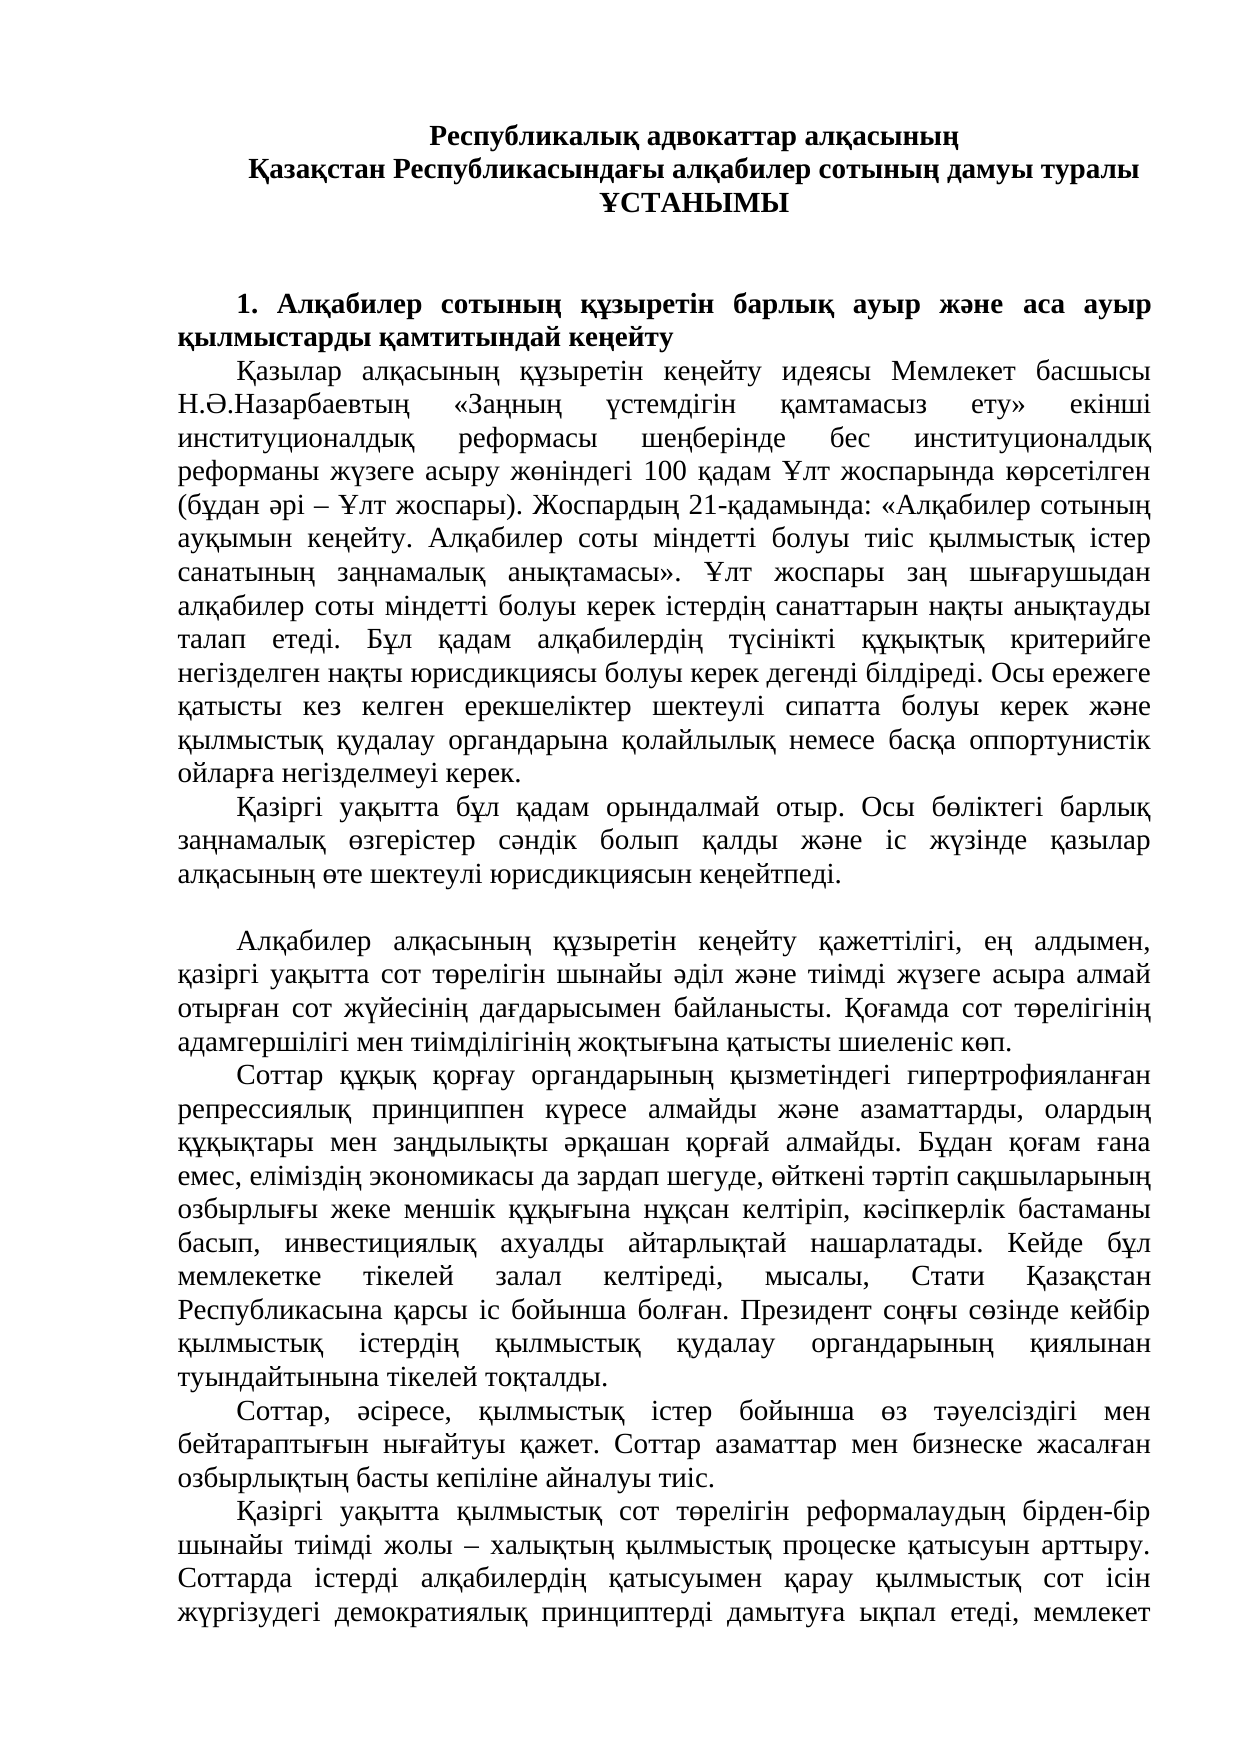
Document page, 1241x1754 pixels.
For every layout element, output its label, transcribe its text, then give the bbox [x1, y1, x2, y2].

text Қазіргі уақытта бұл қадам орындалмай отыр. Осы бөліктегі барлық заңнамалық өзгерістер сәндік болып қалды және іс жүзінде қазылар алқасының өте шектеулі юрисдикциясын кеңейтпеді. [177, 789, 1152, 889]
text Соттар, әсіресе, қылмыстық істер бойынша өз тәуелсіздігі мен бейтараптығын нығайтуы қажет. Соттар азаматтар мен бизнеске жасалған озбырлықтың басты кепіліне айналуы тиіс. [177, 1393, 1152, 1493]
text Қазылар алқасының құзыретін кеңейту идеясы Мемлекет басшысы Н.Ә.Назарбаевтың «Заңның үстемдігін қамтамасыз ету» екінші институционалдық реформасы шеңберінде бес институционалдық реформаны жүзеге асыру жөніндегі 100 қадам Ұлт жоспарында көрсетілген (бұдан әрі – Ұлт жоспары). Жоспардың 21-қадамында: «Алқабилер сотының ауқымын кеңейту. Алқабилер соты міндетті болуы тиіс қылмыстық істер санатының заңнамалық анықтамасы». Ұлт жоспары заң шығарушыдан алқабилер соты міндетті болуы керек істердің санаттарын нақты анықтауды талап етеді. Бұл қадам алқабилердің түсінікті құқықтық критерийге негізделген нақты юрисдикциясы болуы керек дегенді білдіреді. Осы ережеге қатысты кез келген ерекшеліктер шектеулі сипатта болуы керек және қылмыстық қудалау органдарына қолайлылық немесе басқа оппортунистік ойларға негізделмеуі керек. [177, 353, 1152, 789]
text Қазақстан Республикасындағы алқабилер сотының дамуы туралы [177, 152, 1152, 185]
text ҰСТАНЫМЫ [177, 185, 1152, 219]
text Алқабилер алқасының құзыретін кеңейту қажеттілігі, ең алдымен, қазіргі уақытта сот төрелігін шынайы әділ және тиімді жүзеге асыра алмай отырған сот жүйесінің дағдарысымен байланысты. Қоғамда сот төрелігінің адамгершілігі мен тиімділігінің жоқтығына қатысты шиеленіс көп. [177, 923, 1152, 1057]
text 1. Алқабилер сотының құзыретін барлық ауыр және аса ауыр қылмыстарды қамтитындай кеңейту [177, 286, 1152, 353]
text Соттар құқық қорғау органдарының қызметіндегі гипертрофияланған репрессиялық принциппен күресе алмайды және азаматтарды, олардың құқықтары мен заңдылықты әрқашан қорғай алмайды. Бұдан қоғам ғана емес, еліміздің экономикасы да зардап шегуде, өйткені тәртіп сақшыларының озбырлығы жеке меншік құқығына нұқсан келтіріп, кәсіпкерлік бастаманы басып, инвестициялық ахуалды айтарлықтай нашарлатады. Кейде бұл мемлекетке тікелей залал келтіреді, мысалы, Стати Қазақстан Республикасына қарсы іс бойынша болған. Президент соңғы сөзінде кейбір қылмыстық істердің қылмыстық қудалау органдарының қиялынан туындайтынына тікелей тоқталды. [177, 1057, 1152, 1393]
text Республикалық адвокаттар алқасының [177, 118, 1152, 152]
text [177, 1493, 1152, 1627]
